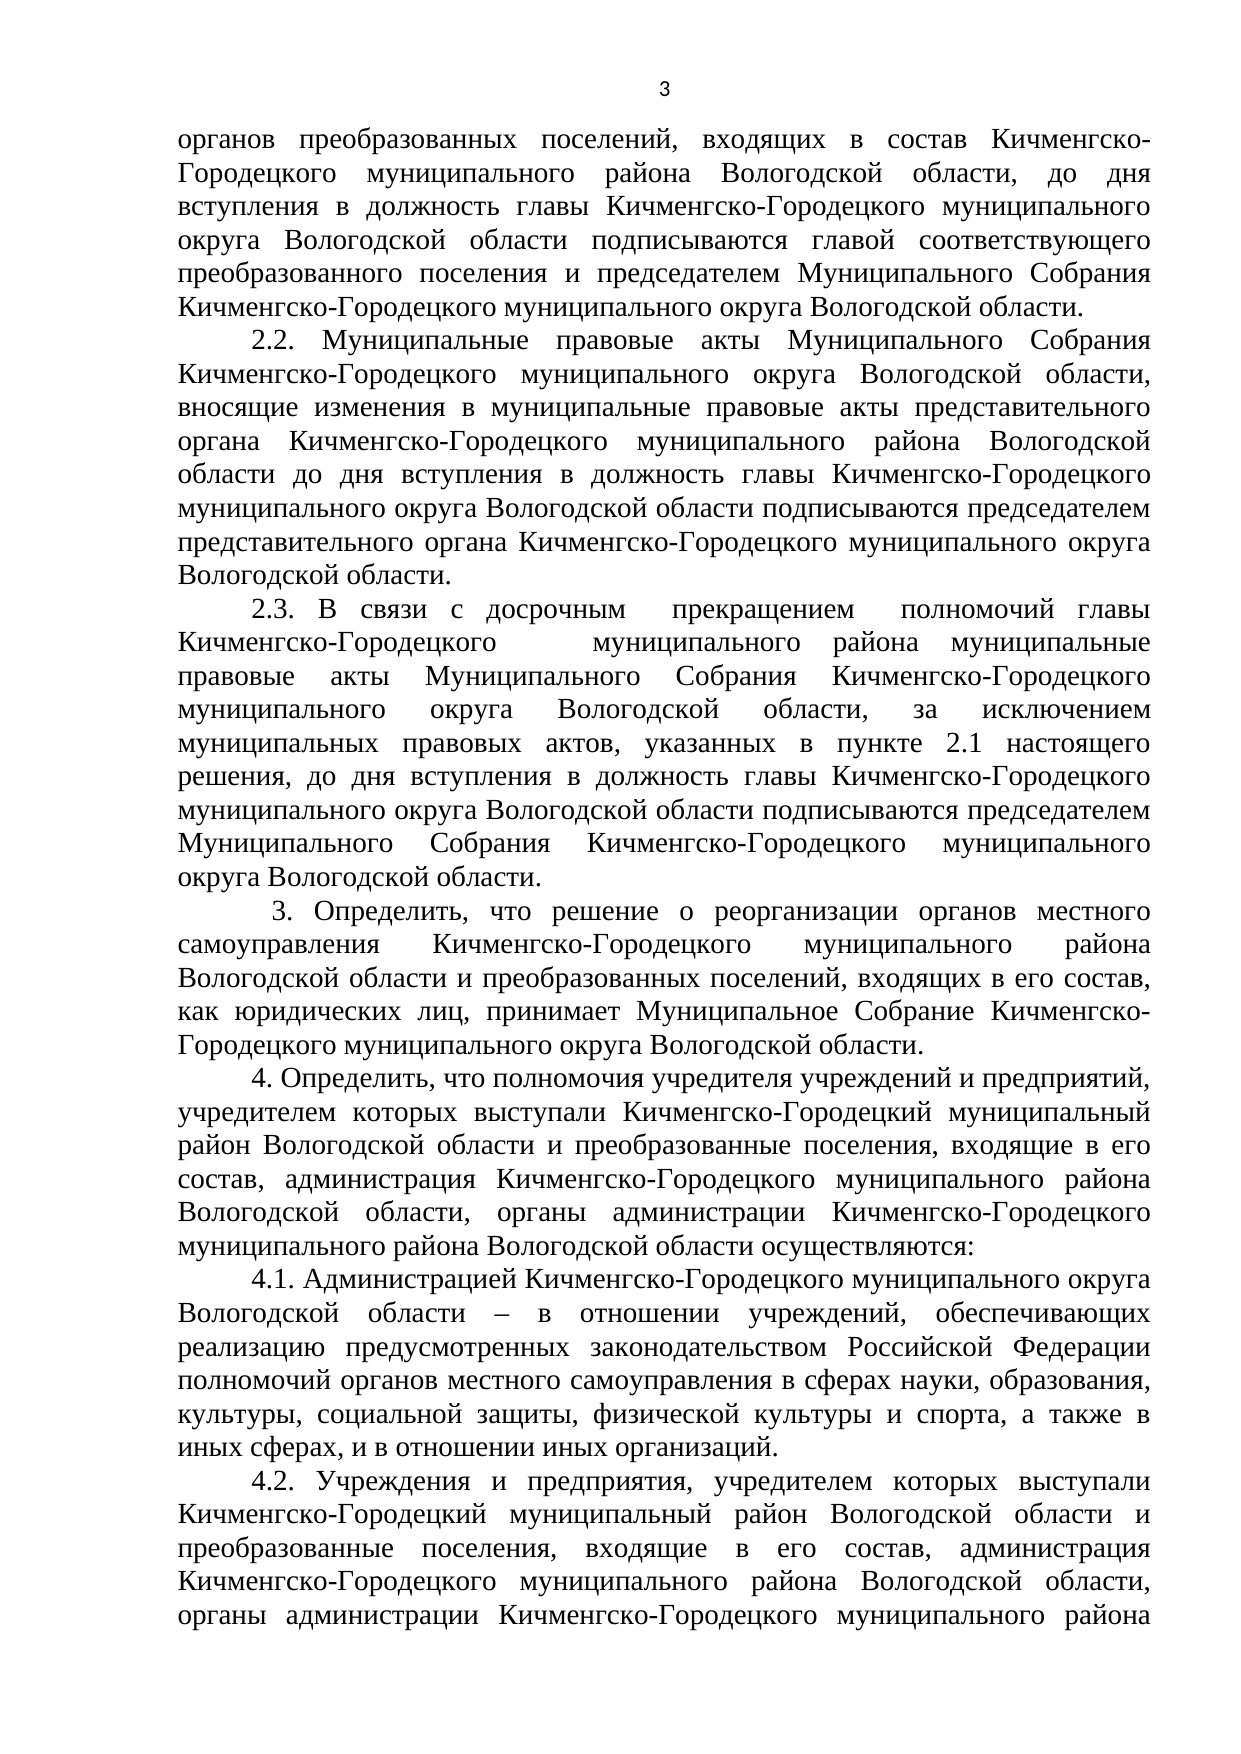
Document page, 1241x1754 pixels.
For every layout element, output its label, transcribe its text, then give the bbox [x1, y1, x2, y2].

text 2.2. Муниципальные правовые акты Муниципального Собрания Кичменгско-Городецкого муниципального округа Вологодской области, вносящие изменения в муниципальные правовые акты представительного органа Кичменгско-Городецкого муниципального района Вологодской области до дня вступления в должность главы Кичменгско-Городецкого муниципального округа Вологодской области подписываются председателем представительного органа Кичменгско-Городецкого муниципального округа Вологодской области. [177, 322, 1152, 591]
text 4. Определить, что полномочия учредителя учреждений и предприятий, учредителем которых выступали Кичменгско-Городецкий муниципальный район Вологодской области и преобразованные поселения, входящие в его состав, администрация Кичменгско-Городецкого муниципального района Вологодской области, органы администрации Кичменгско-Городецкого муниципального района Вологодской области осуществляются: [177, 1060, 1152, 1262]
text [177, 1463, 1152, 1631]
text 4.1. Администрацией Кичменгско-Городецкого муниципального округа Вологодской области – в отношении учреждений, обеспечивающих реализацию предусмотренных законодательством Российской Федерации полномочий органов местного самоуправления в сферах науки, образования, культуры, социальной защиты, физической культуры и спорта, а также в иных сферах, и в отношении иных организаций. [177, 1262, 1152, 1463]
text 2.3. В связи с досрочным прекращением полномочий главы Кичменгско-Городецкого муниципального района муниципальные правовые акты Муниципального Собрания Кичменгско-Городецкого муниципального округа Вологодской области, за исключением муниципальных правовых актов, указанных в пункте 2.1 настоящего решения, до дня вступления в должность главы Кичменгско-Городецкого муниципального округа Вологодской области подписываются председателем Муниципального Собрания Кичменгско-Городецкого муниципального округа Вологодской области. [177, 591, 1152, 893]
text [177, 121, 1152, 322]
text 3. Определить, что решение о реорганизации органов местного самоуправления Кичменгско-Городецкого муниципального района Вологодской области и преобразованных поселений, входящих в его состав, как юридических лиц, принимает Муниципальное Собрание Кичменгско-Городецкого муниципального округа Вологодской области. [177, 893, 1152, 1060]
